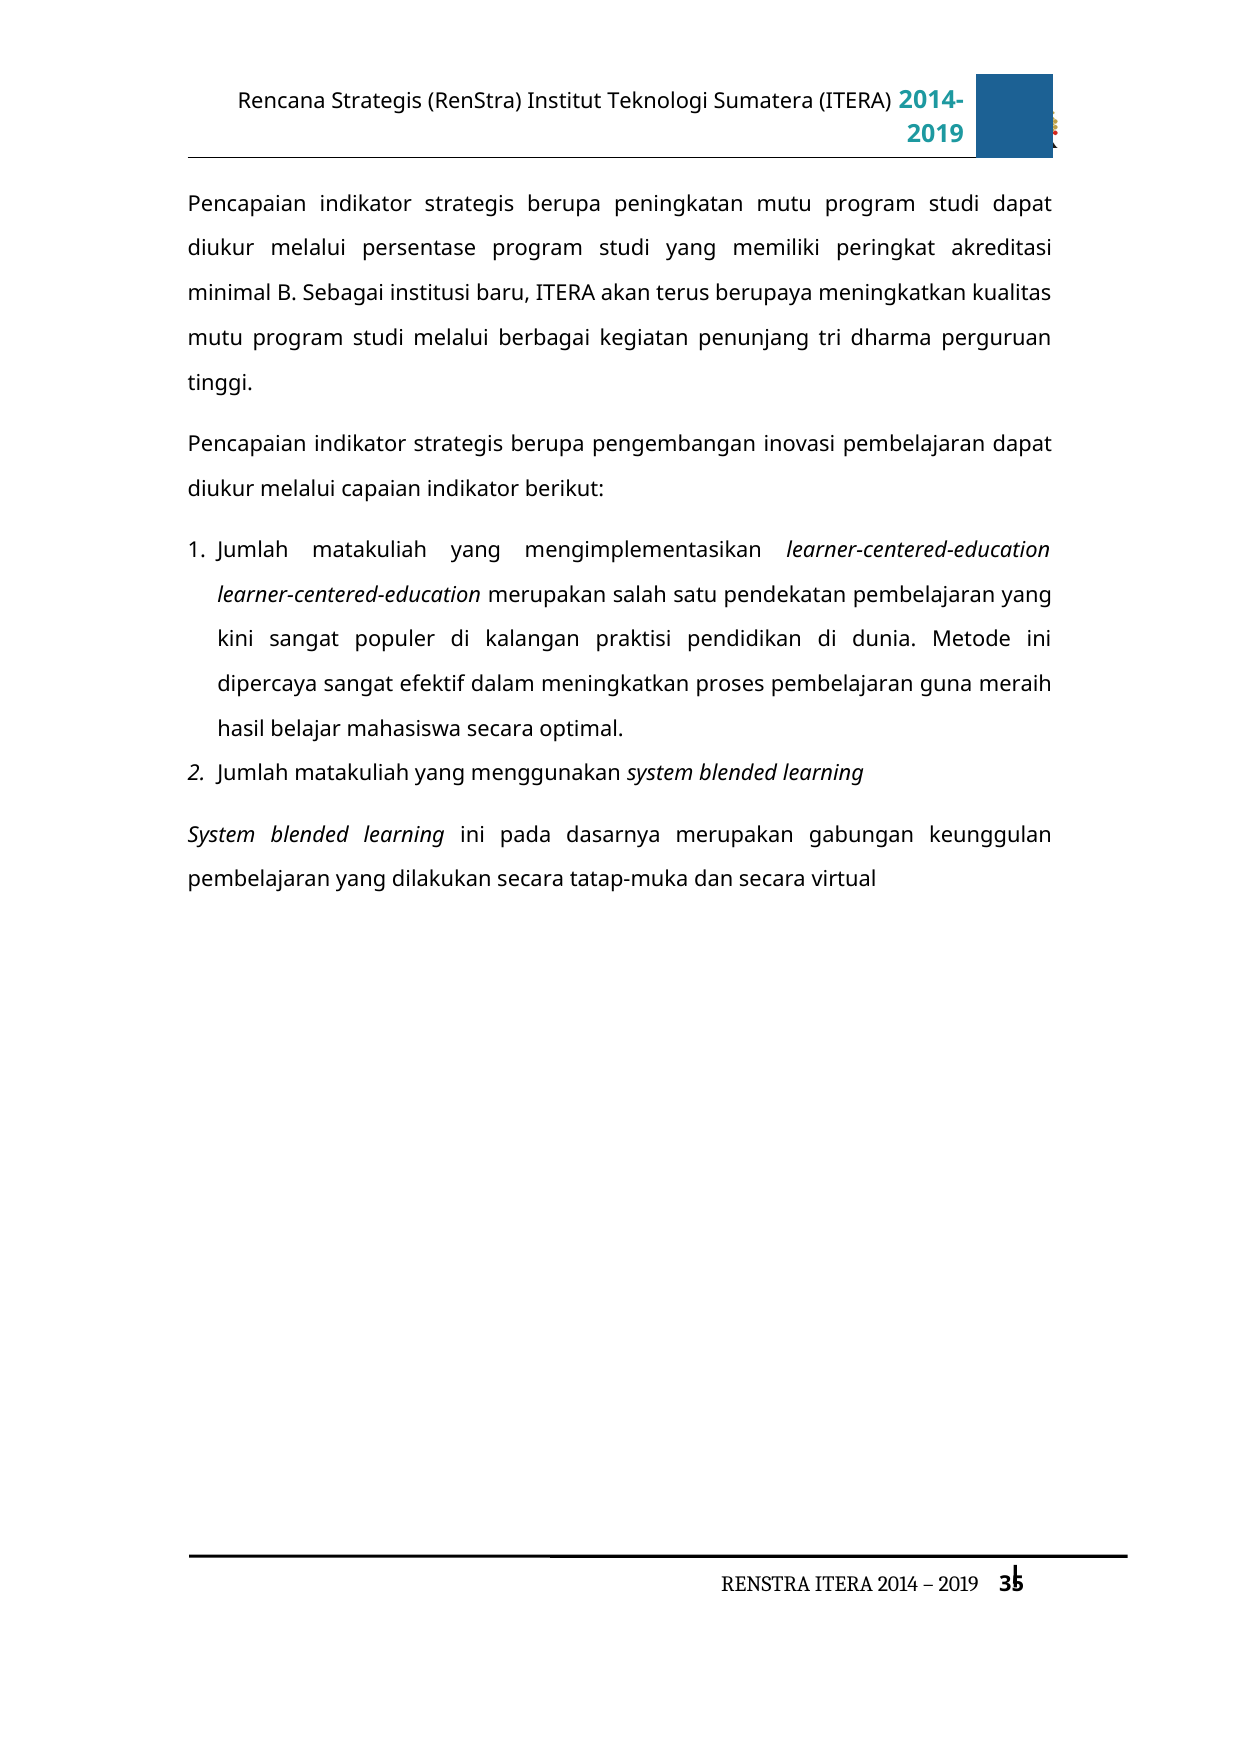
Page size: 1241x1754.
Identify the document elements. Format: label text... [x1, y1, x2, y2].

list Jumlah matakuliah yang mengimplementasikan learner-centered-education learner-centered-education merupakan salah satu pendekatan pembelajaran yang kini sangat populer di kalangan praktisi pendidikan di dunia. Metode ini dipercaya sangat efektif dalam meningkatkan proses pembelajaran guna meraih hasil belajar mahasiswa secara optimal. [187, 534, 1053, 742]
text Pencapaian indikator strategis berupa pengembangan inovasi pembelajaran dapat diukur melalui capaian indikator berikut: [187, 428, 1053, 502]
text System blended learning ini pada dasarnya merupakan gabungan keunggulan pembelajaran yang dilakukan secara tatap-muka dan secara virtual [187, 819, 1053, 893]
picture [1053, 76, 1058, 148]
list Jumlah matakuliah yang menggunakan system blended learning [187, 757, 1053, 787]
text Pencapaian indikator strategis berupa peningkatan mutu program studi dapat diukur melalui persentase program studi yang memiliki peringkat akreditasi minimal B. Sebagai institusi baru, ITERA akan terus berupaya meningkatkan kualitas mutu program studi melalui berbagai kegiatan penunjang tri dharma perguruan tinggi. [187, 188, 1053, 396]
